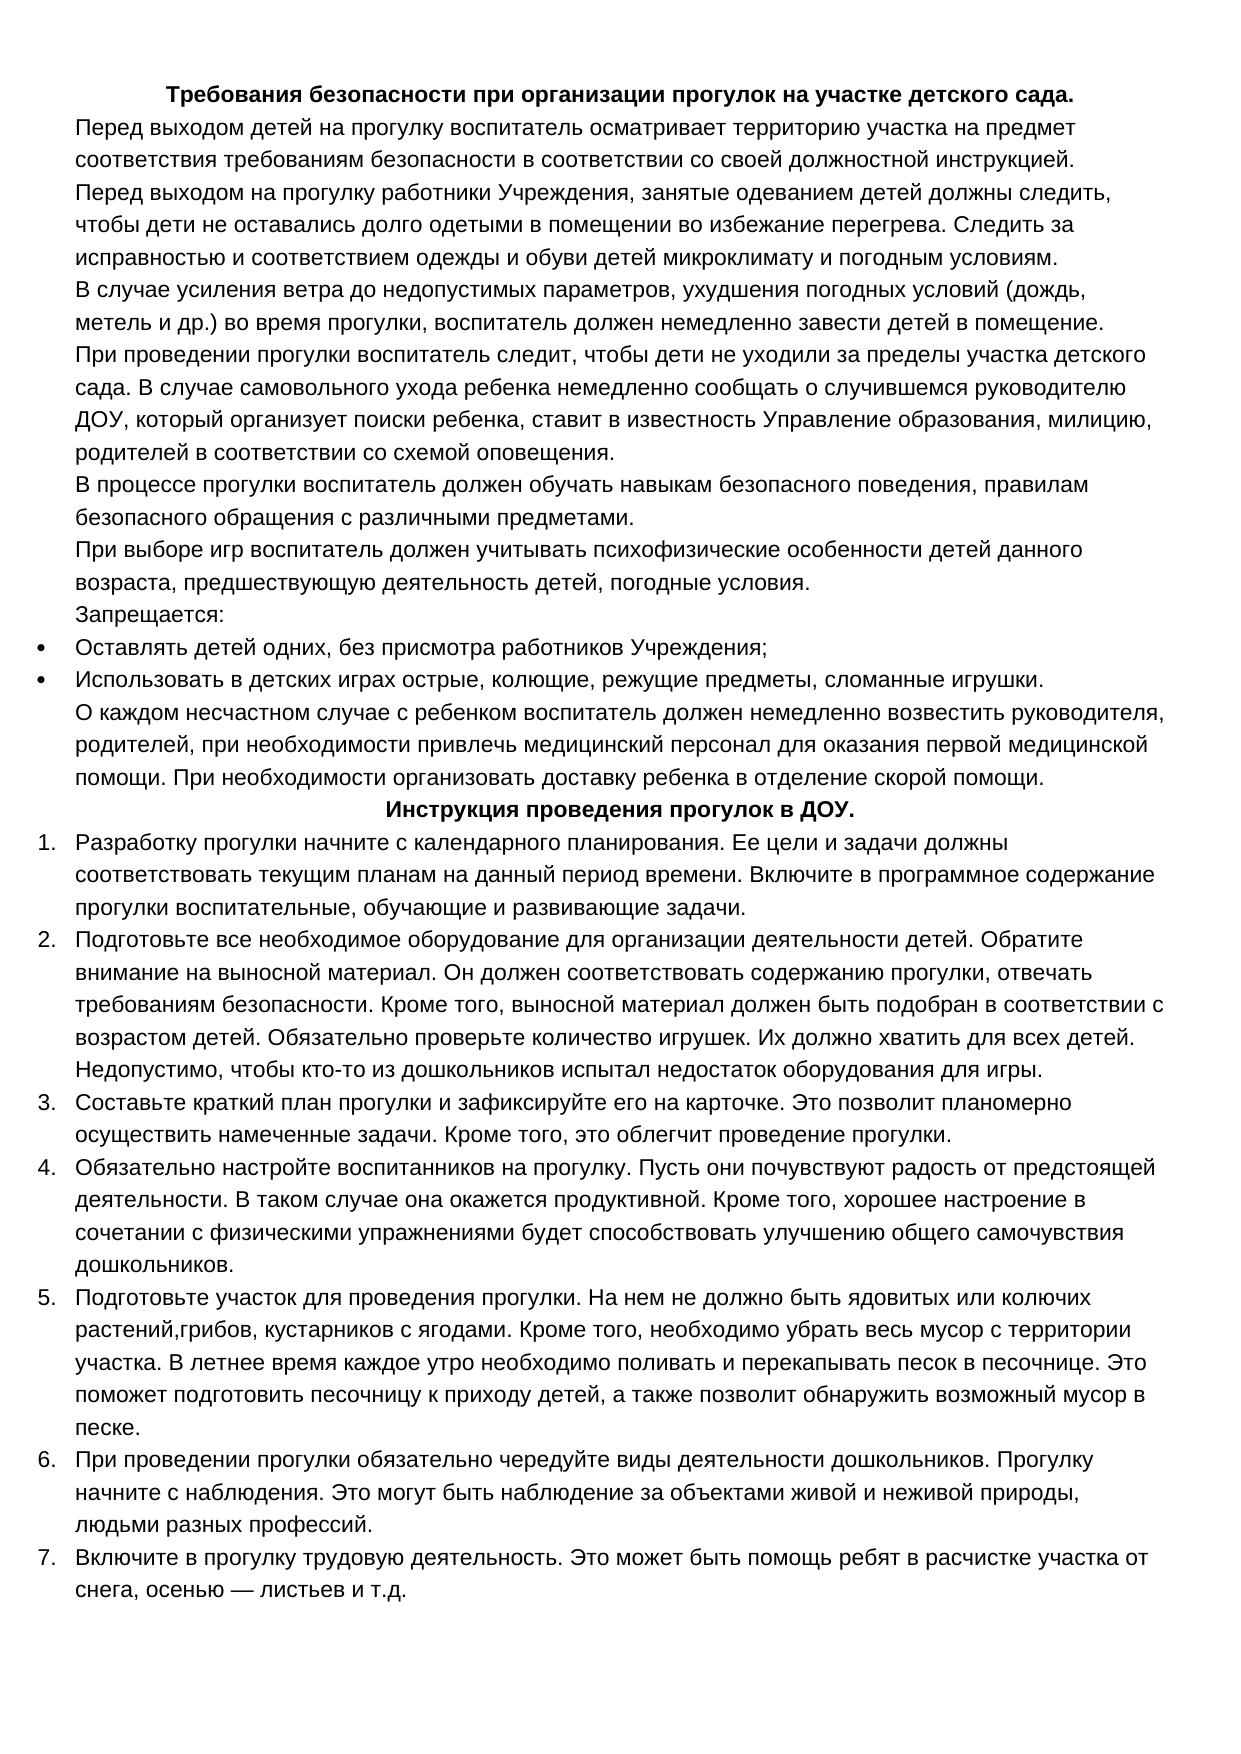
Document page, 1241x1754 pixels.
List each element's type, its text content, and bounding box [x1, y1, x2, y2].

text При выборе игр воспитатель должен учитывать психофизические особенности детей данного возраста, предшествующую деятельность детей, погодные условия. [75, 530, 1165, 595]
text Инструкция проведения прогулок в ДОУ. [75, 790, 1165, 822]
text Запрещается: [75, 595, 1165, 627]
text При проведении прогулки воспитатель следит, чтобы дети не уходили за пределы участка детского сада. В случае самовольного ухода ребенка немедленно сообщать о случившемся руководителю ДОУ, который организует поиски ребенка, ставит в известность Управление образования, милицию, родителей в соответствии со схемой оповещения. [75, 335, 1165, 465]
text Перед выходом детей на прогулку воспитатель осматривает территорию участка на предмет соответствия требованиям безопасности в соответствии со своей должностной инструкцией. [75, 107, 1165, 172]
text Перед выходом на прогулку работники Учреждения, занятые одеванием детей должны следить, чтобы дети не оставались долго одетыми в помещении во избежание перегрева. Следить за исправностью и соответствием одежды и обуви детей микроклимату и погодным условиям. [75, 172, 1165, 270]
text Требования безопасности при организации прогулок на участке детского сада. [75, 75, 1165, 107]
list Оставлять детей одних, без присмотра работников Учреждения; [37, 627, 1165, 660]
list Составьте краткий план прогулки и зафиксируйте его на карточке. Это позволит планомерно осуществить намеченные задачи. Кроме того, это облегчит проведение прогулки. [37, 1082, 1165, 1147]
list При проведении прогулки обязательно чередуйте виды деятельности дошкольников. Прогулку начните с наблюдения. Это могут быть наблюдение за объектами живой и неживой природы, людьми разных профессий. [37, 1440, 1165, 1537]
list Подготовьте все необходимое оборудование для организации деятельности детей. Обратите внимание на выносной материал. Он должен соответствовать содержанию прогулки, отвечать требованиям безопасности. Кроме того, выносной материал должен быть подобран в соответствии с возрастом детей. Обязательно проверьте количество игрушек. Их должно хватить для всех детей. Недопустимо, чтобы кто-то из дошкольников испытал недостаток оборудования для игры. [37, 920, 1165, 1082]
list Подготовьте участок для проведения прогулки. На нем не должно быть ядовитых или колючих растений,грибов, кустарников с ягодами. Кроме того, необходимо убрать весь мусор с территории участка. В летнее время каждое утро необходимо поливать и перекапывать песок в песочнице. Это поможет подготовить песочницу к приходу детей, а также позволит обнаружить возможный мусор в песке. [37, 1277, 1165, 1440]
list Обязательно настройте воспитанников на прогулку. Пусть они почувствуют радость от предстоящей деятельности. В таком случае она окажется продуктивной. Кроме того, хорошее настроение в сочетании с физическими упражнениями будет способствовать улучшению общего самочувствия дошкольников. [37, 1147, 1165, 1277]
text В случае усиления ветра до недопустимых параметров, ухудшения погодных условий (дождь, метель и др.) во время прогулки, воспитатель должен немедленно завести детей в помещение. [75, 270, 1165, 335]
text О каждом несчастном случае с ребенком воспитатель должен немедленно возвестить руководителя, родителей, при необходимости привлечь медицинский персонал для оказания первой медицинской помощи. При необходимости организовать доставку ребенка в отделение скорой помощи. [75, 692, 1165, 790]
text В процессе прогулки воспитатель должен обучать навыкам безопасного поведения, правилам безопасного обращения с различными предметами. [75, 465, 1165, 530]
list Разработку прогулки начните с календарного планирования. Ее цели и задачи должны соответствовать текущим планам на данный период времени. Включите в программное содержание прогулки воспитательные, обучающие и развивающие задачи. [37, 822, 1165, 920]
list Включите в прогулку трудовую деятельность. Это может быть помощь ребят в расчистке участка от снега, осенью — листьев и т.д. [37, 1537, 1165, 1602]
list Использовать в детских играх острые, колющие, режущие предметы, сломанные игрушки. [37, 660, 1165, 692]
